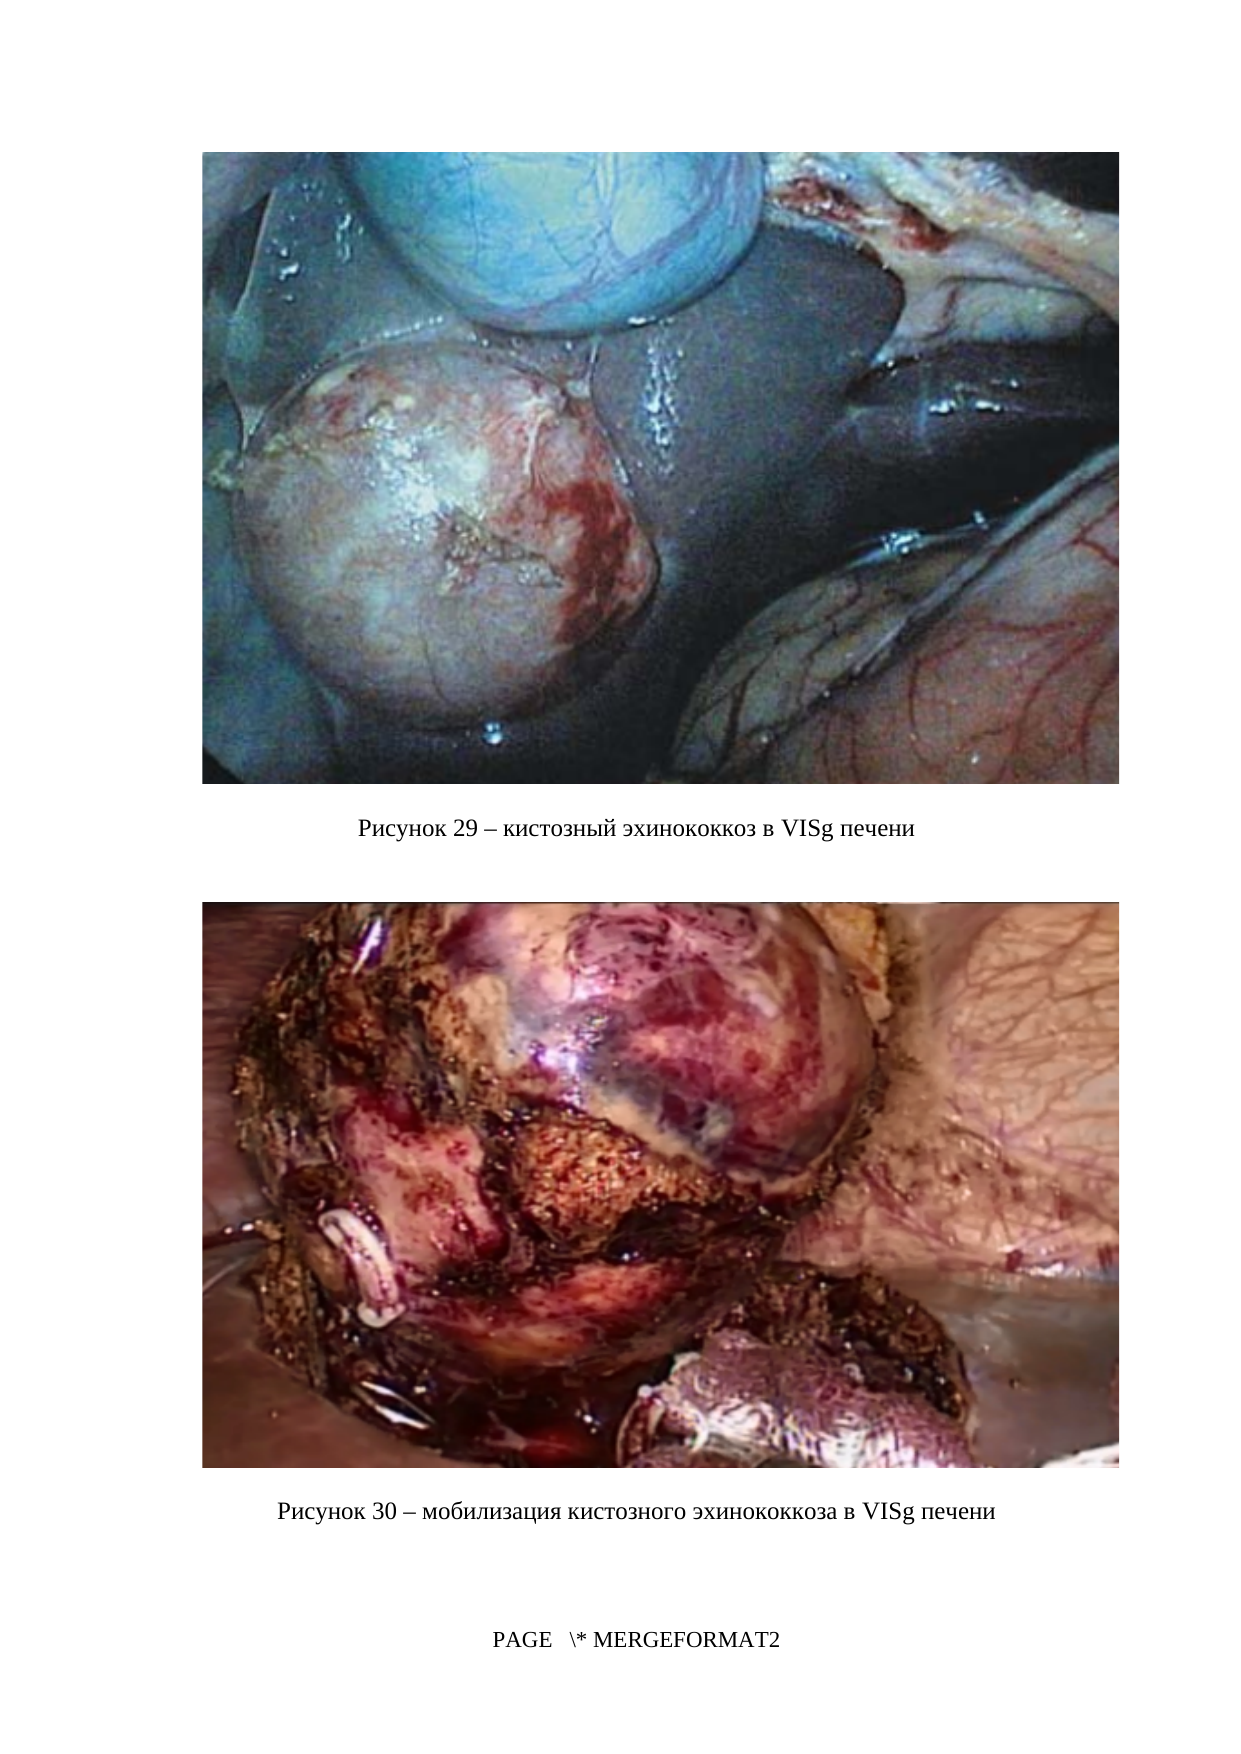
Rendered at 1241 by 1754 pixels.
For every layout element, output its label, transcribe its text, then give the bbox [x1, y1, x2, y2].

picture [202, 902, 1120, 1468]
picture [202, 152, 1120, 784]
